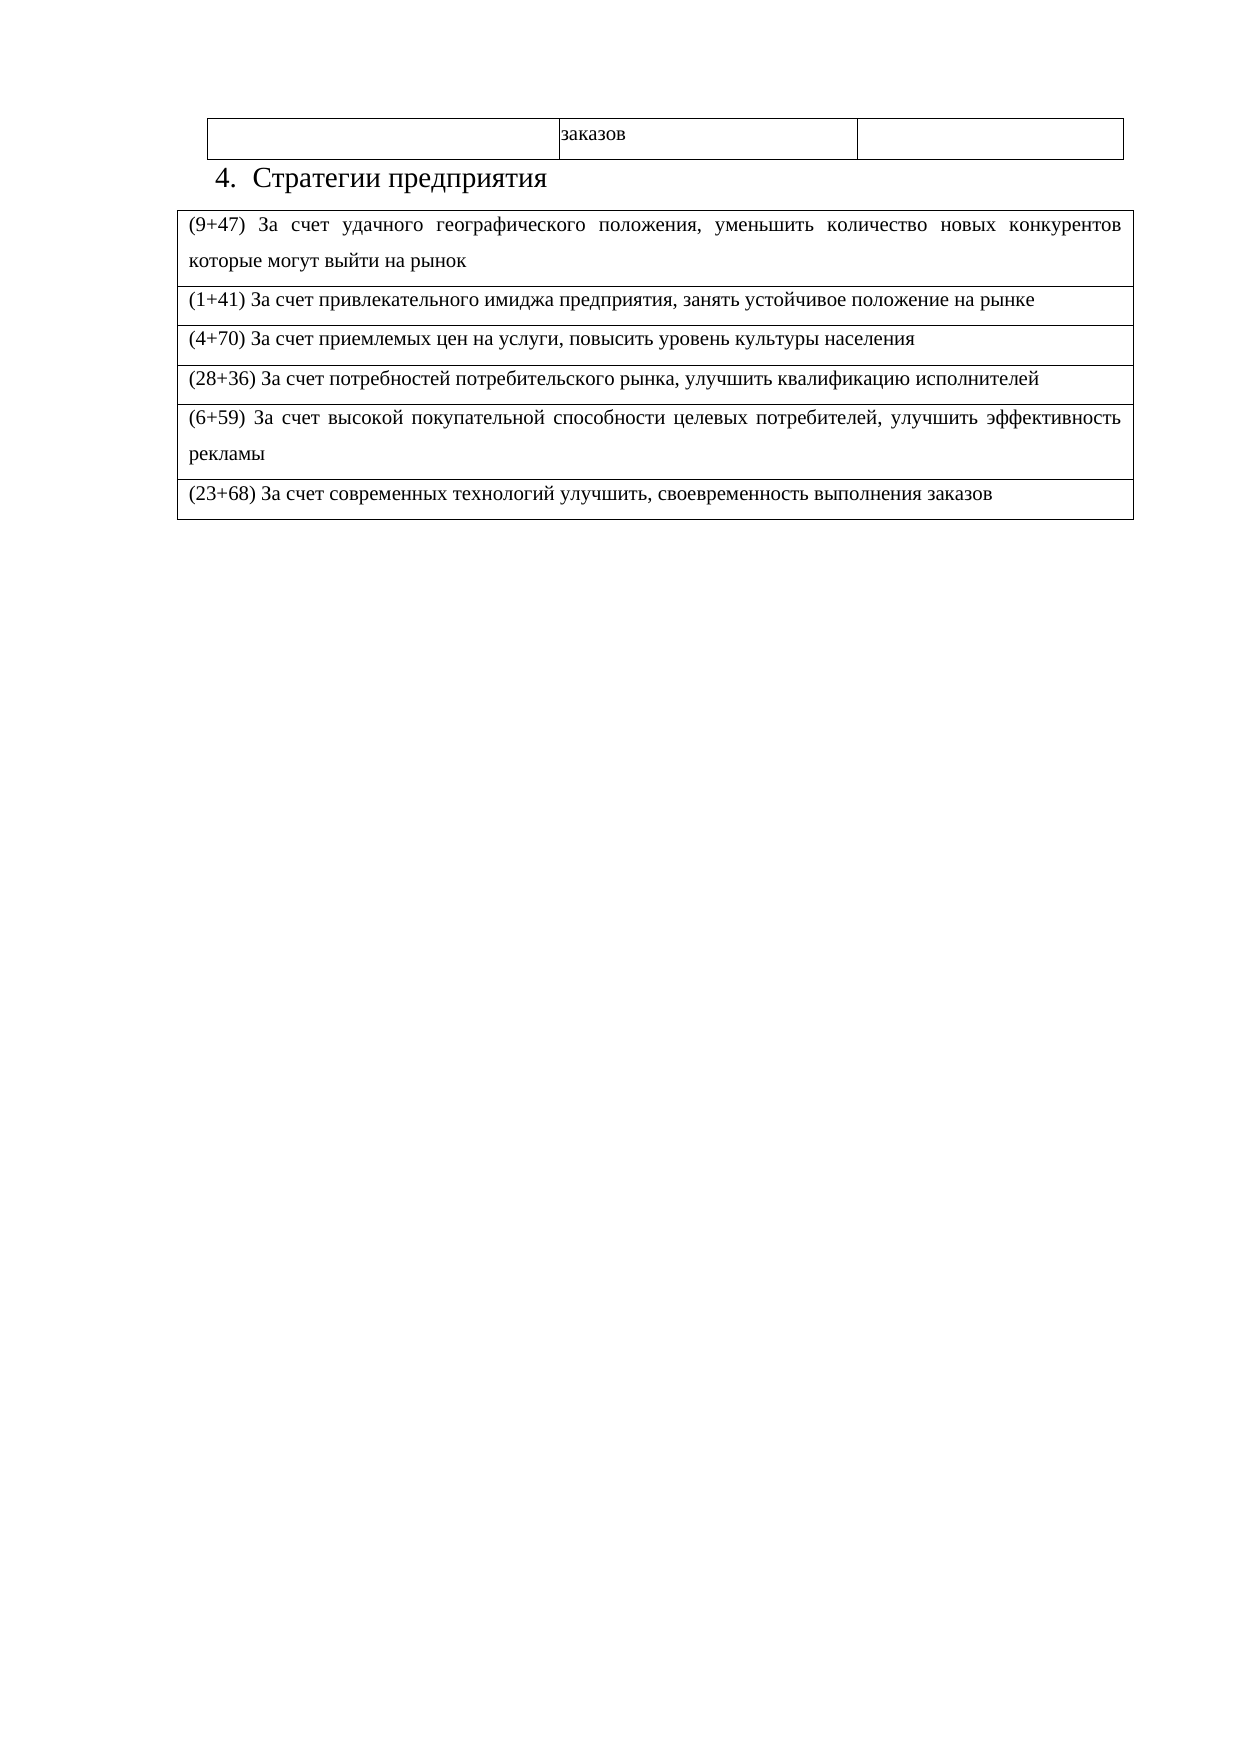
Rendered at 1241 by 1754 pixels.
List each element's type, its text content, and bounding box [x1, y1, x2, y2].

table_cell (6+59) За счет высокой покупательной способности целевых потребителей, улучшить эффективность рекламы [178, 405, 1133, 479]
list Стратегии предприятия [215, 160, 1152, 194]
table_cell (4+70) За счет приемлемых цен на услуги, повысить уровень культуры населения [178, 326, 1133, 364]
table_header (9+47) За счет удачного географического положения, уменьшить количество новых конкурентов которые могут выйти на рынок [178, 211, 1133, 286]
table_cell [560, 119, 857, 159]
table_cell [858, 119, 1123, 159]
table_cell (23+68) За счет современных технологий улучшить, своевременность выполнения заказов [178, 480, 1133, 519]
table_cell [208, 119, 559, 159]
table_cell (1+41) За счет привлекательного имиджа предприятия, занять устойчивое положение на рынке [178, 287, 1133, 325]
table_cell (28+36) За счет потребностей потребительского рынка, улучшить квалификацию исполнителей [178, 366, 1133, 404]
